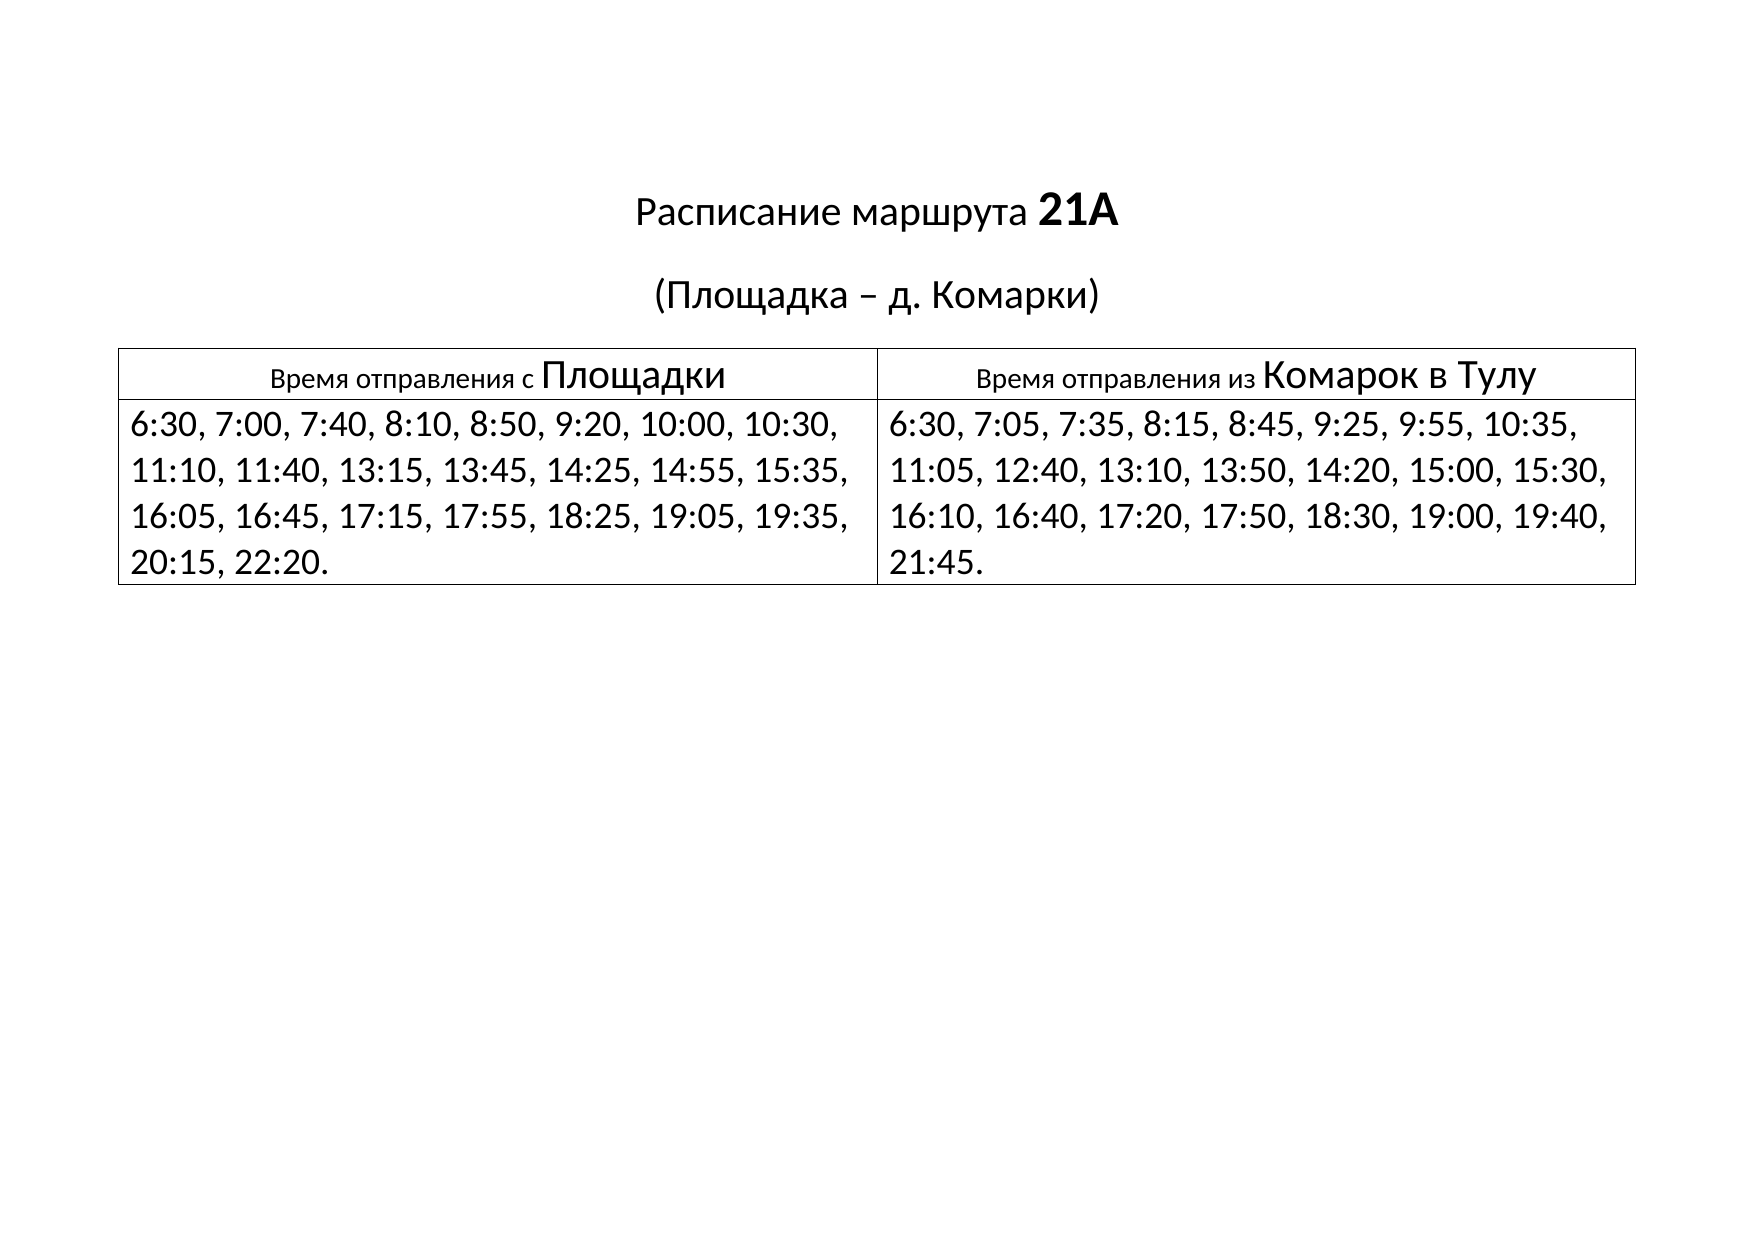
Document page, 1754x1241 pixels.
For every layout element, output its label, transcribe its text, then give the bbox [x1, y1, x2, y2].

text Расписание маршрута 21А [118, 177, 1636, 238]
table_header Время отправления из Комарок в Тулу [878, 349, 1635, 399]
table_header Время отправления с Площадки [119, 349, 877, 399]
table_cell 6:30, 7:05, 7:35, 8:15, 8:45, 9:25, 9:55, 10:35, 11:05, 12:40, 13:10, 13:50, 14:20, 15:00, 15:30, 16:10, 16:40, 17:20, 17:50, 18:30, 19:00, 19:40, 21:45. [878, 400, 1635, 584]
table_cell 6:30, 7:00, 7:40, 8:10, 8:50, 9:20, 10:00, 10:30, 11:10, 11:40, 13:15, 13:45, 14:25, 14:55, 15:35, 16:05, 16:45, 17:15, 17:55, 18:25, 19:05, 19:35, 20:15, 22:20. [119, 400, 877, 584]
text (Площадка – д. Комарки) [118, 268, 1636, 319]
